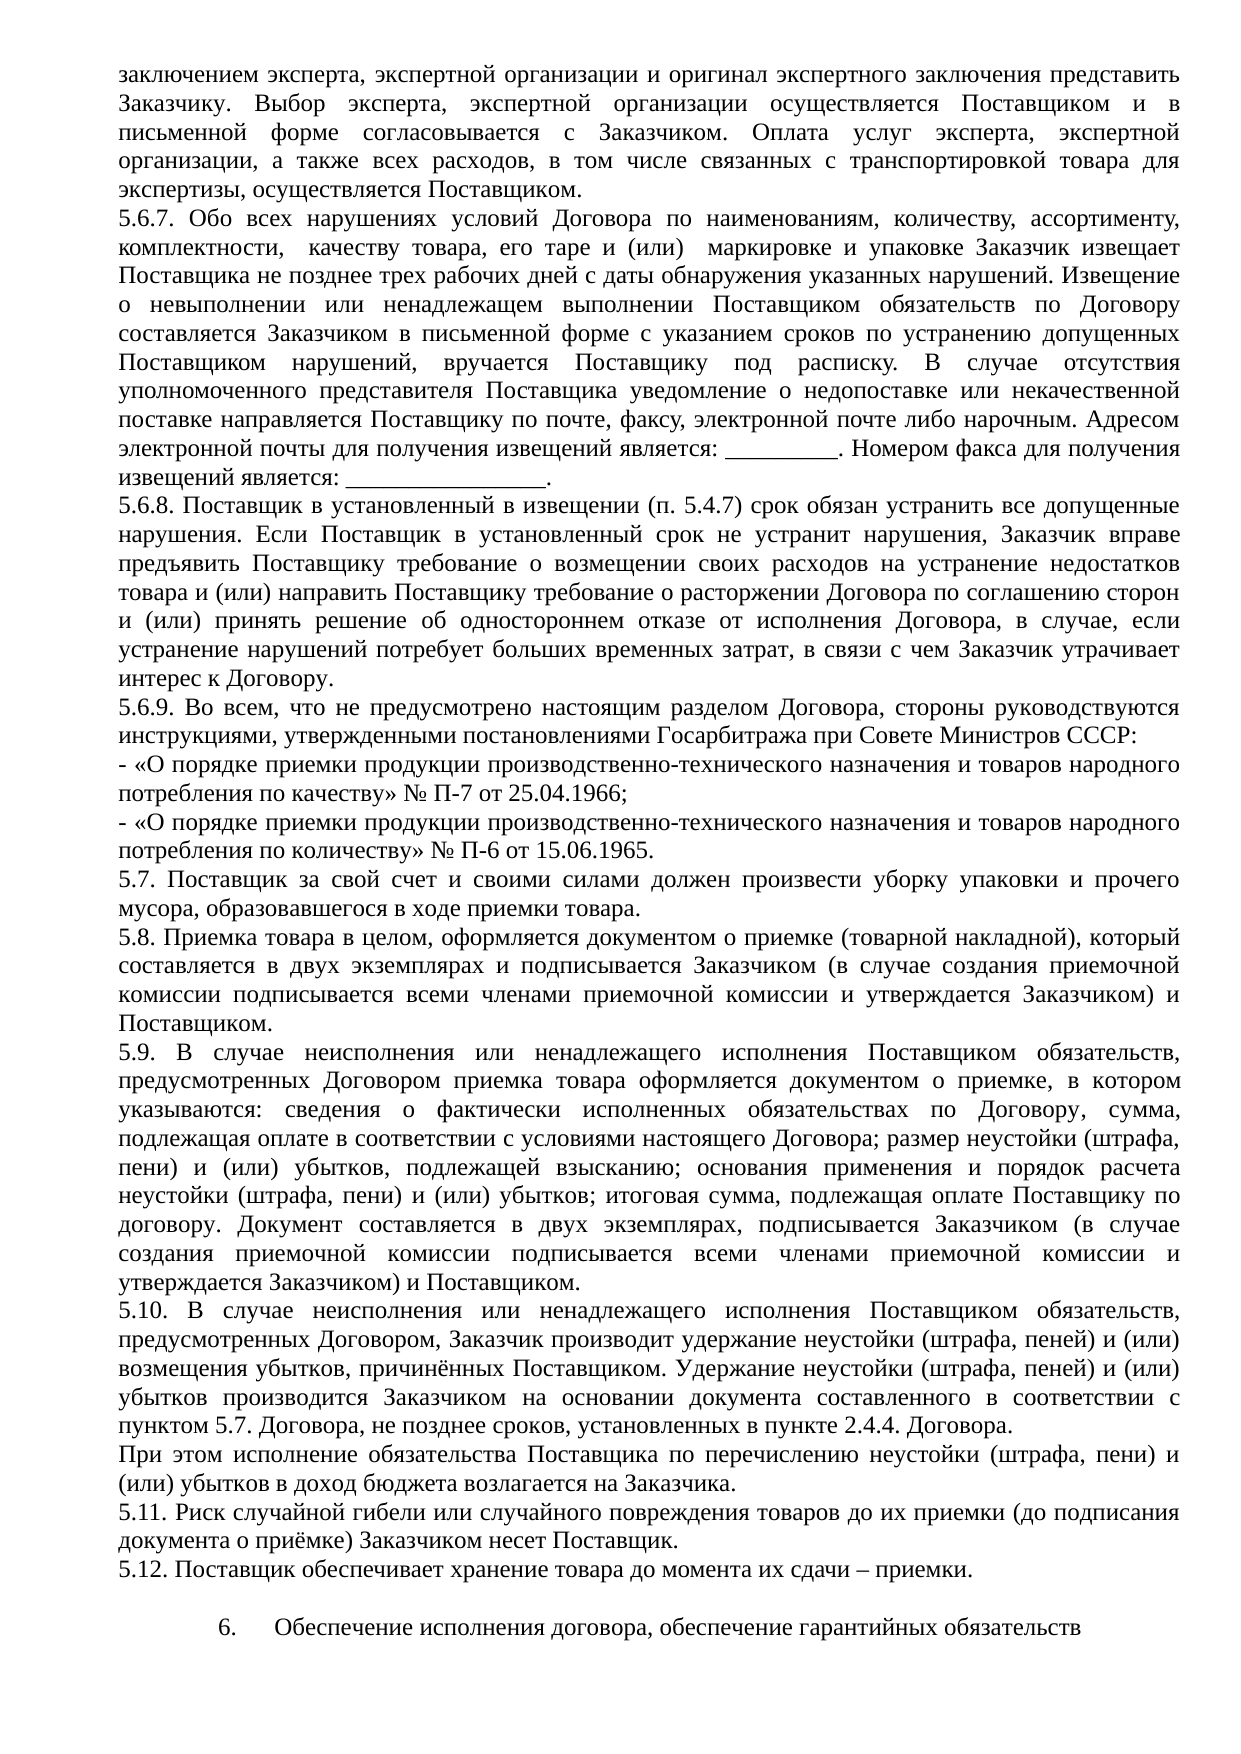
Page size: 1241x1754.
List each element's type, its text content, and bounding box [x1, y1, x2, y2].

text - «О порядке приемки продукции производственно-технического назначения и товаров народного потребления по количеству» № П-6 от 15.06.1965. [118, 807, 1181, 864]
text 5.11. Риск случайной гибели или случайного повреждения товаров до их приемки (до подписания документа о приёмке) Заказчиком несет Поставщик. [118, 1497, 1181, 1554]
text 5.10. В случае неисполнения или ненадлежащего исполнения Поставщиком обязательств, предусмотренных Договором, Заказчик производит удержание неустойки (штрафа, пеней) и (или) возмещения убытков, причинённых Поставщиком. Удержание неустойки (штрафа, пеней) и (или) убытков производится Заказчиком на основании документа составленного в соответствии с пунктом 5.7. Договора, не позднее сроков, установленных в пункте 2.4.4. Договора. [118, 1295, 1181, 1439]
text 5.6.8. Поставщик в установленный в извещении (п. 5.4.7) срок обязан устранить все допущенные нарушения. Если Поставщик в установленный срок не устранит нарушения, Заказчик вправе предъявить Поставщику требование о возмещении своих расходов на устранение недостатков товара и (или) направить Поставщику требование о расторжении Договора по соглашению сторон и (или) принять решение об одностороннем отказе от исполнения Договора, в случае, если устранение нарушений потребует больших временных затрат, в связи с чем Заказчик утрачивает интерес к Договору. [118, 490, 1181, 692]
text 5.6.7. Обо всех нарушениях условий Договора по наименованиям, количеству, ассортименту, комплектности, качеству товара, его таре и (или) маркировке и упаковке Заказчик извещает Поставщика не позднее трех рабочих дней с даты обнаружения указанных нарушений. Извещение о невыполнении или ненадлежащем выполнении Поставщиком обязательств по Договору составляется Заказчиком в письменной форме с указанием сроков по устранению допущенных Поставщиком нарушений, вручается Поставщику под расписку. В случае отсутствия уполномоченного представителя Поставщика уведомление о недопоставке или некачественной поставке направляется Поставщику по почте, факсу, электронной почте либо нарочным. Адресом электронной почты для получения извещений является: _________. Номером факса для получения извещений является: ________________. [118, 203, 1181, 490]
text 5.6.9. Во всем, что не предусмотрено настоящим разделом Договора, стороны руководствуются инструкциями, утвержденными постановлениями Госарбитража при Совете Министров СССР: [118, 692, 1181, 749]
text 5.9. В случае неисполнения или ненадлежащего исполнения Поставщиком обязательств, предусмотренных Договором приемка товара оформляется документом о приемке, в котором указываются: сведения о фактически исполненных обязательствах по Договору, сумма, подлежащая оплате в соответствии с условиями настоящего Договора; размер неустойки (штрафа, пени) и (или) убытков, подлежащей взысканию; основания применения и порядок расчета неустойки (штрафа, пени) и (или) убытков; итоговая сумма, подлежащая оплате Поставщику по договору. Документ составляется в двух экземплярах, подписывается Заказчиком (в случае создания приемочной комиссии подписывается всеми членами приемочной комиссии и утверждается Заказчиком) и Поставщиком. [118, 1037, 1181, 1295]
text 5.8. Приемка товара в целом, оформляется документом о приемке (товарной накладной), который составляется в двух экземплярах и подписывается Заказчиком (в случае создания приемочной комиссии подписывается всеми членами приемочной комиссии и утверждается Заказчиком) и Поставщиком. [118, 922, 1181, 1037]
text - «О порядке приемки продукции производственно-технического назначения и товаров народного потребления по качеству» № П-7 от 25.04.1966; [118, 749, 1181, 807]
list Обеспечение исполнения договора, обеспечение гарантийных обязательств [118, 1612, 1181, 1640]
text При этом исполнение обязательства Поставщика по перечислению неустойки (штрафа, пени) и (или) убытков в доход бюджета возлагается на Заказчика. [118, 1439, 1181, 1497]
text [118, 59, 1181, 203]
text 5.12. Поставщик обеспечивает хранение товара до момента их сдачи – приемки. [118, 1554, 1181, 1583]
text 5.7. Поставщик за свой счет и своими силами должен произвести уборку упаковки и прочего мусора, образовавшегося в ходе приемки товара. [118, 864, 1181, 922]
